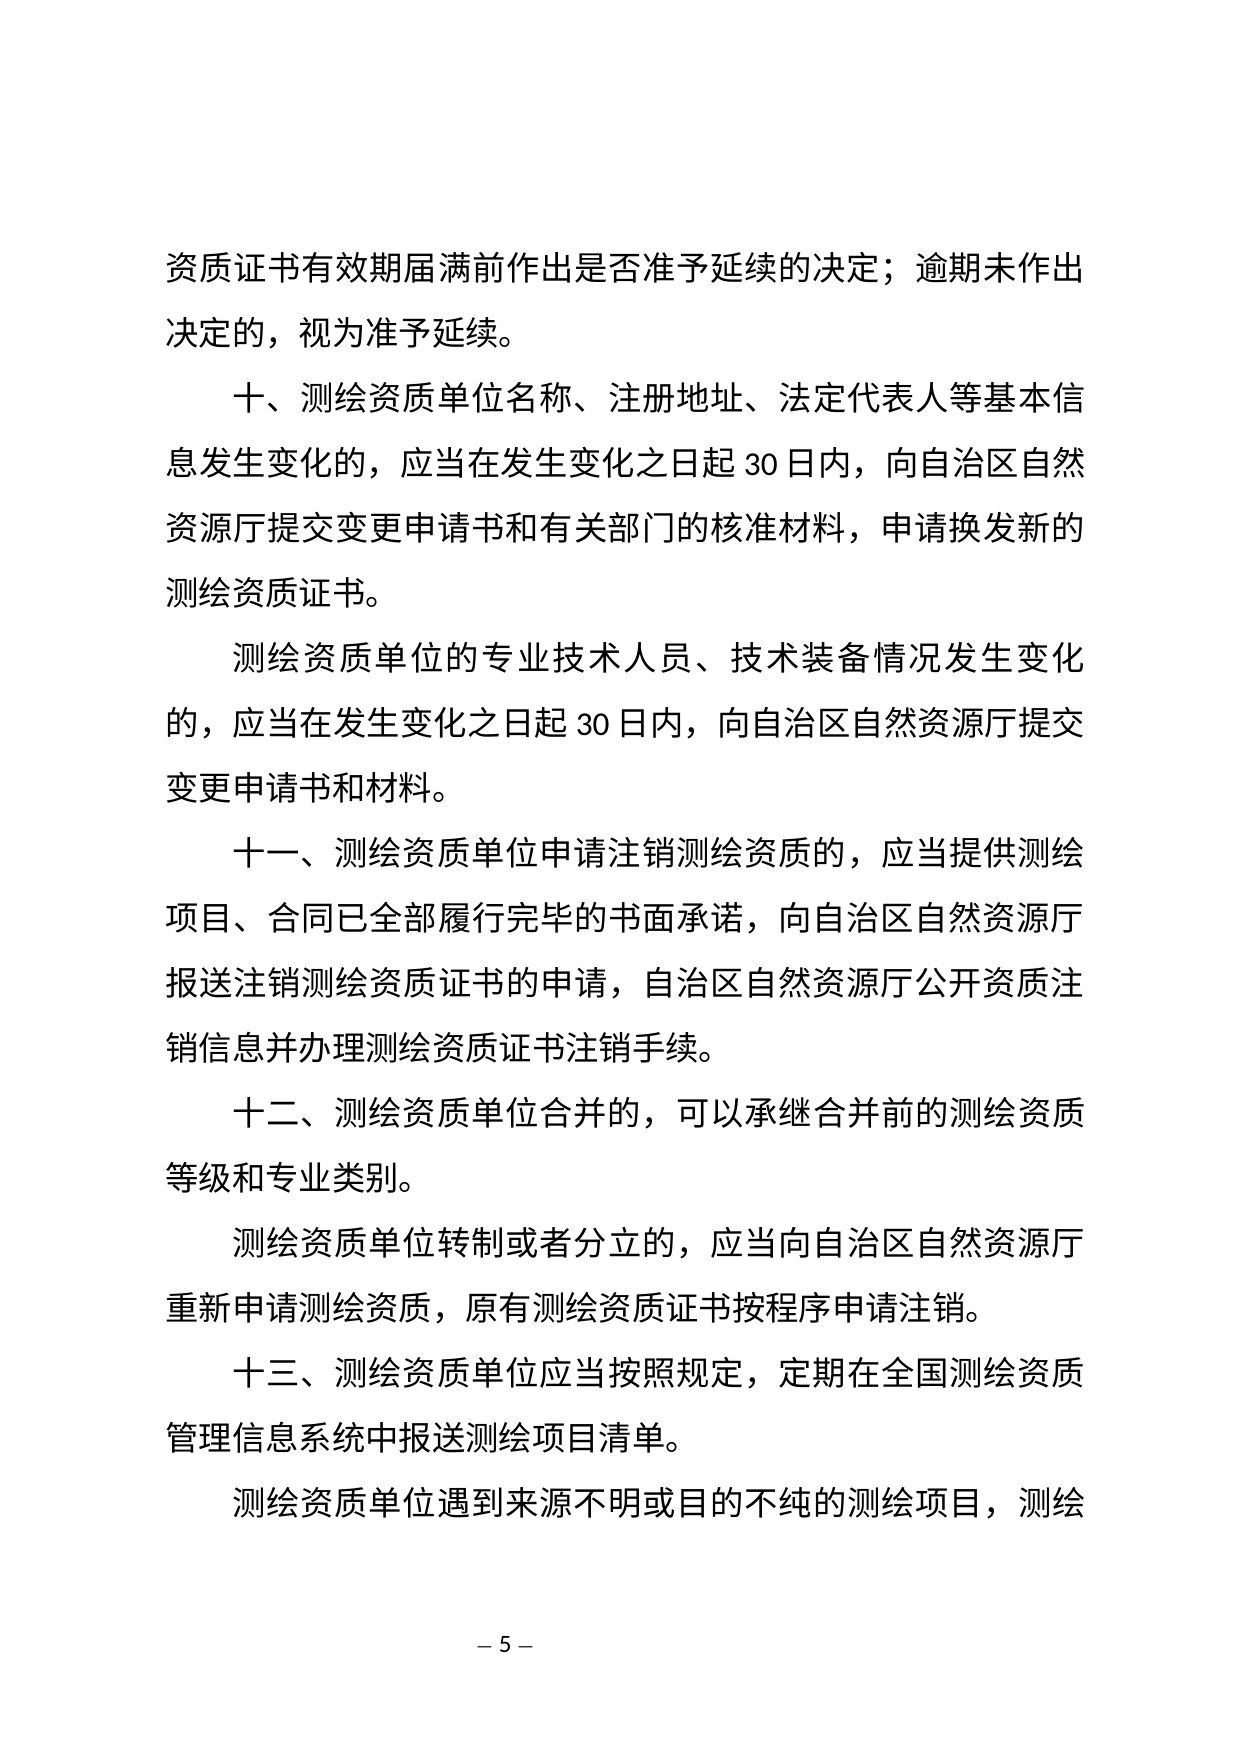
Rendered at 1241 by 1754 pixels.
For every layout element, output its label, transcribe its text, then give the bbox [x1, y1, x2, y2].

text 十二、测绘资质单位合并的，可以承继合并前的测绘资质等级和专业类别。 [165, 1078, 1087, 1208]
text 十、测绘资质单位名称、注册地址、法定代表人等基本信息发生变化的，应当在发生变化之日起30日内，向自治区自然资源厅提交变更申请书和有关部门的核准材料，申请换发新的测绘资质证书。 [165, 363, 1087, 623]
text 测绘资质单位的专业技术人员、技术装备情况发生变化的，应当在发生变化之日起30日内，向自治区自然资源厅提交变更申请书和材料。 [165, 623, 1087, 818]
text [165, 1468, 1087, 1533]
text 十三、测绘资质单位应当按照规定，定期在全国测绘资质管理信息系统中报送测绘项目清单。 [165, 1338, 1087, 1468]
text 十一、测绘资质单位申请注销测绘资质的，应当提供测绘项目、合同已全部履行完毕的书面承诺，向自治区自然资源厅报送注销测绘资质证书的申请，自治区自然资源厅公开资质注销信息并办理测绘资质证书注销手续。 [165, 818, 1087, 1078]
text 测绘资质单位转制或者分立的，应当向自治区自然资源厅重新申请测绘资质，原有测绘资质证书按程序申请注销。 [165, 1208, 1087, 1338]
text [165, 233, 1087, 363]
